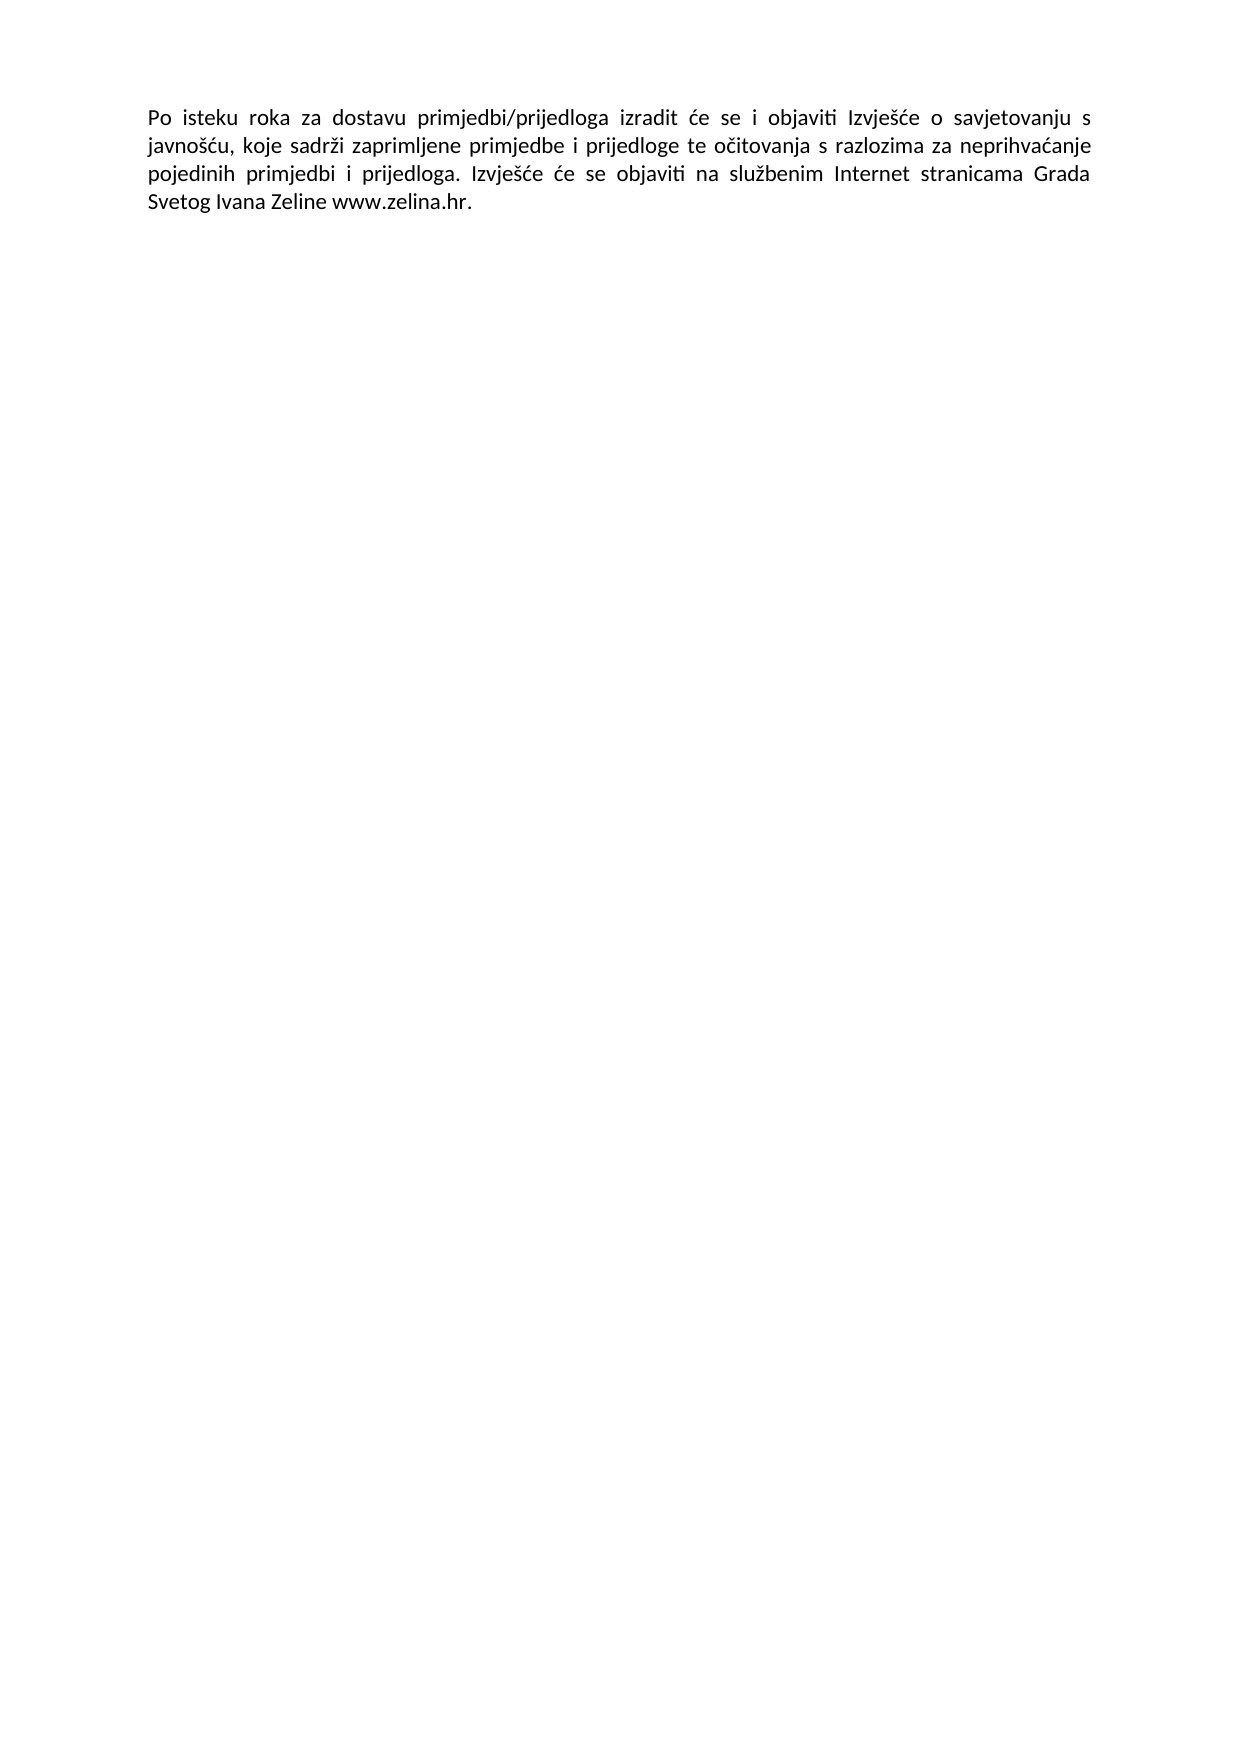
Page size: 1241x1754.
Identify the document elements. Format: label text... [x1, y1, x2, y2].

text Po isteku roka za dostavu primjedbi/prijedloga izradit će se i objaviti Izvješće o savjetovanju s javnošću, koje sadrži zaprimljene primjedbe i prijedloge te očitovanja s razlozima za neprihvaćanje pojedinih primjedbi i prijedloga. Izvješće će se objaviti na službenim Internet stranicama Grada Svetog Ivana Zeline www.zelina.hr. [148, 103, 1093, 216]
